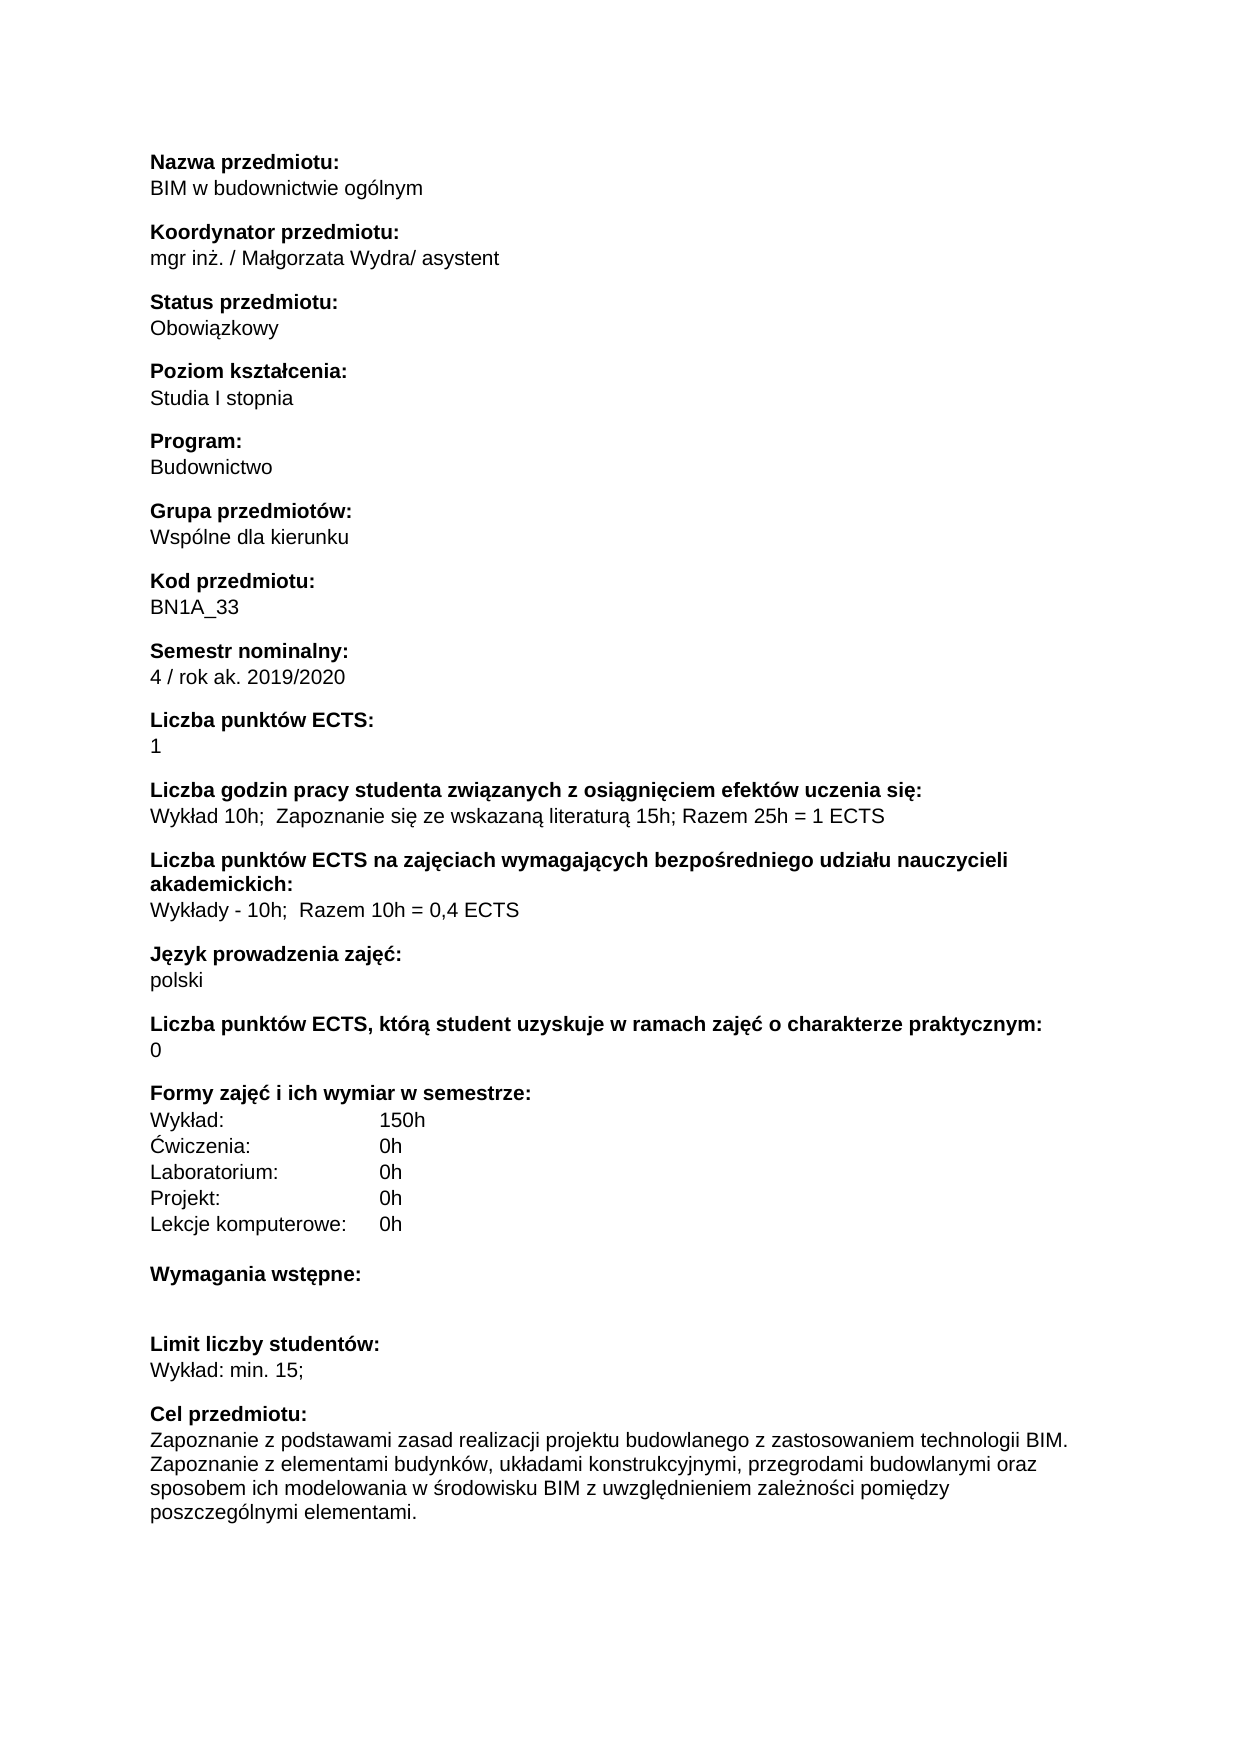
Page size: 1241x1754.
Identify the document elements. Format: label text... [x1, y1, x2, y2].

text Studia I stopnia [150, 385, 1090, 409]
table_cell Ćwiczenia: [140, 1134, 367, 1158]
table_cell 0h [369, 1158, 597, 1184]
text Język prowadzenia zajęć: [150, 942, 1090, 966]
text 1 [150, 734, 1090, 758]
text Wspólne dla kierunku [150, 525, 1090, 549]
text 0 [150, 1037, 1090, 1061]
text Liczba punktów ECTS na zajęciach wymagających bezpośredniego udziału nauczycieli akademickich: [150, 848, 1090, 896]
text Zapoznanie z podstawami zasad realizacji projektu budowlanego z zastosowaniem technologii BIM. Zapoznanie z elementami budynków, układami konstrukcyjnymi, przegrodami budowlanymi oraz sposobem ich modelowania w środowisku BIM z uwzględnieniem zależności pomiędzy poszczególnymi elementami. [150, 1428, 1090, 1523]
text Nazwa przedmiotu: [150, 150, 1090, 174]
text mgr inż. / Małgorzata Wydra/ asystent [150, 246, 1090, 270]
text Wykład 10h; Zapoznanie się ze wskazaną literaturą 15h; Razem 25h = 1 ECTS [150, 804, 1090, 828]
text Cel przedmiotu: [150, 1402, 1090, 1426]
text Liczba punktów ECTS, którą student uzyskuje w ramach zajęć o charakterze praktycznym: [150, 1011, 1090, 1035]
text Poziom kształcenia: [150, 359, 1090, 383]
table_cell 0h [369, 1210, 597, 1236]
text Liczba punktów ECTS: [150, 708, 1090, 732]
text Wykłady - 10h; Razem 10h = 0,4 ECTS [150, 898, 1090, 922]
text Program: [150, 429, 1090, 453]
text BN1A_33 [150, 595, 1090, 619]
text Budownictwo [150, 455, 1090, 479]
text BIM w budownictwie ogólnym [150, 176, 1090, 200]
table_cell Projekt: [140, 1186, 367, 1210]
text Semestr nominalny: [150, 638, 1090, 662]
text Obowiązkowy [150, 316, 1090, 339]
text 4 / rok ak. 2019/2020 [150, 664, 1090, 688]
text Wykład: min. 15; [150, 1358, 1090, 1382]
table_header Wykład: [140, 1108, 367, 1132]
table_header 150h [369, 1108, 597, 1132]
table_cell Laboratorium: [140, 1160, 367, 1184]
text Liczba godzin pracy studenta związanych z osiągnięciem efektów uczenia się: [150, 778, 1090, 802]
text Kod przedmiotu: [150, 569, 1090, 593]
table_cell 0h [369, 1132, 597, 1158]
table_cell Lekcje komputerowe: [140, 1212, 367, 1236]
text Limit liczby studentów: [150, 1332, 1090, 1356]
text Formy zajęć i ich wymiar w semestrze: [150, 1081, 1090, 1105]
text Grupa przedmiotów: [150, 499, 1090, 523]
text polski [150, 968, 1090, 992]
table_cell 0h [369, 1184, 597, 1210]
text Wymagania wstępne: [150, 1262, 1090, 1286]
text Koordynator przedmiotu: [150, 220, 1090, 244]
text Status przedmiotu: [150, 289, 1090, 313]
